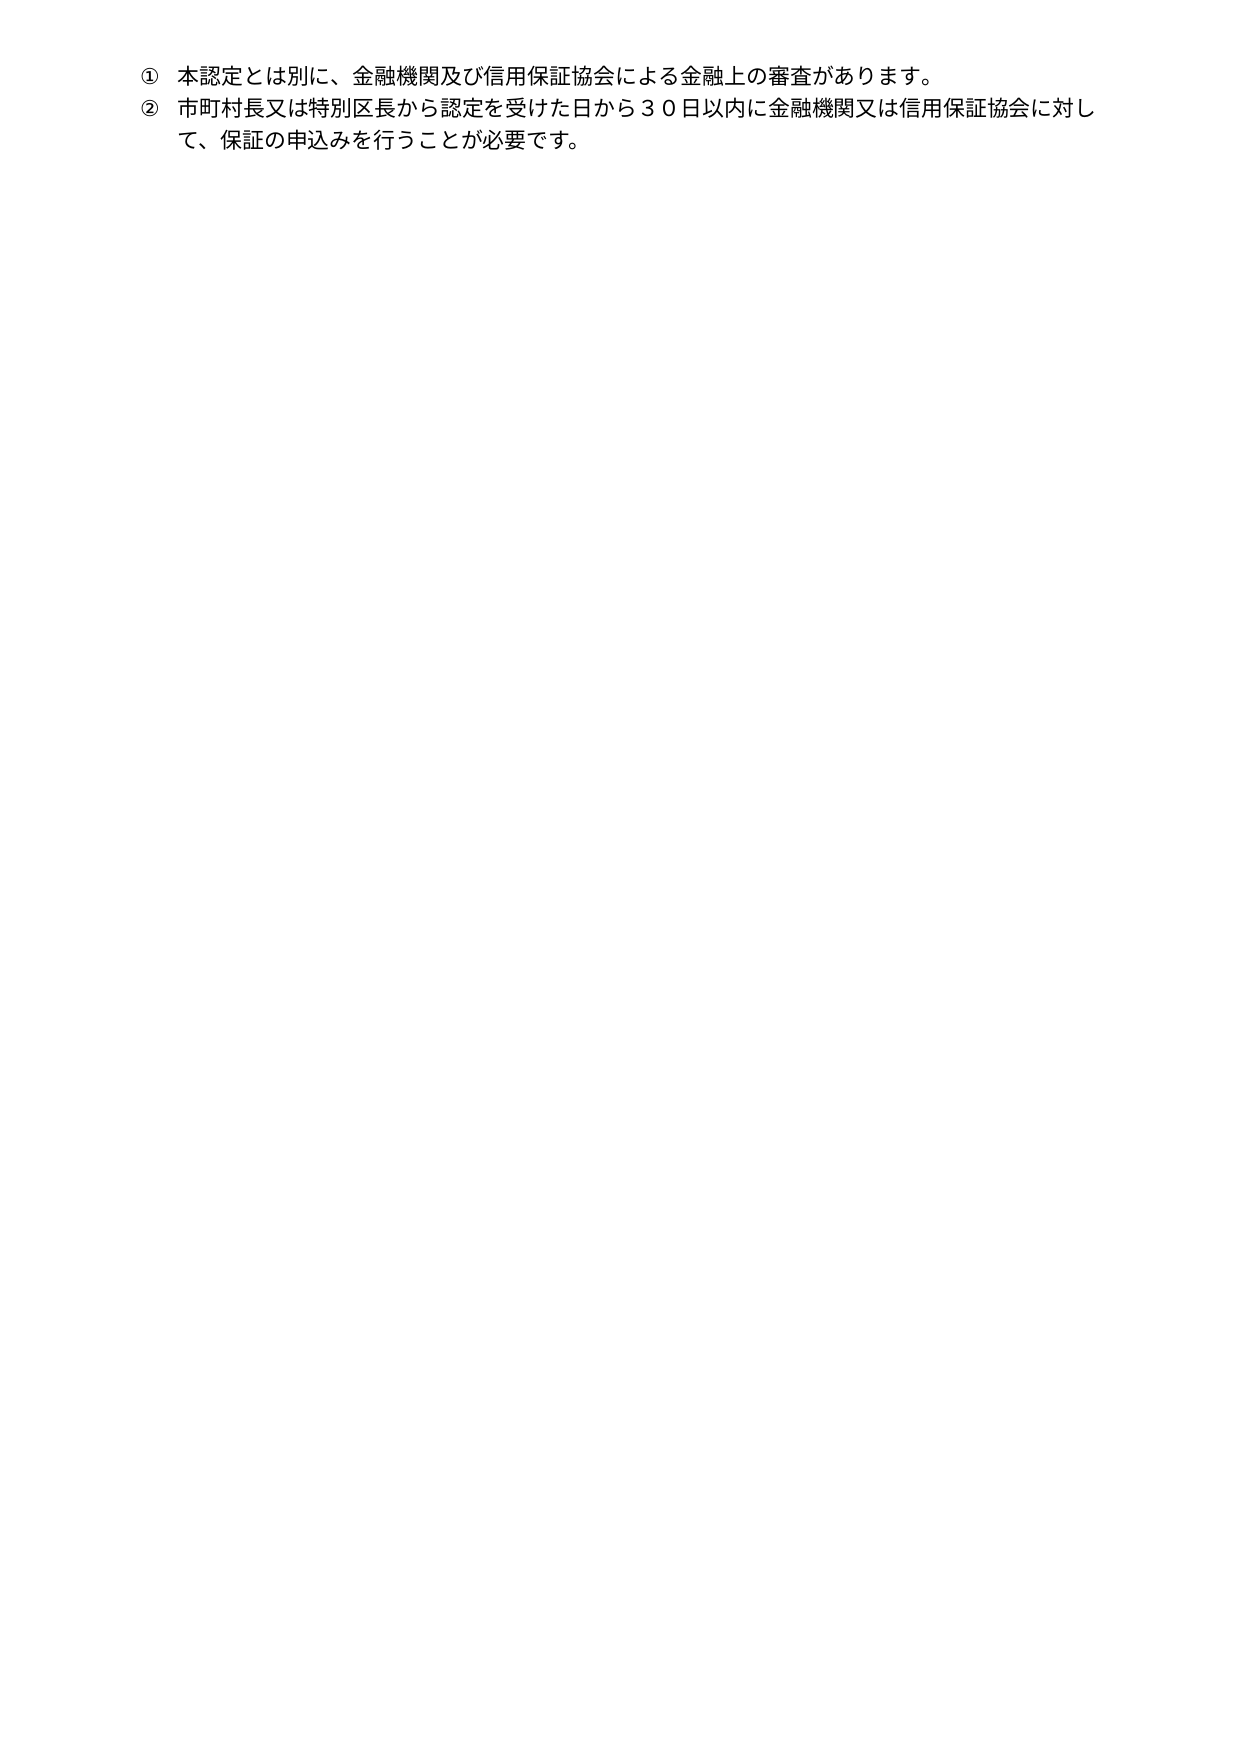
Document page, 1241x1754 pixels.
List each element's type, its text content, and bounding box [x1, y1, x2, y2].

list 本認定とは別に、金融機関及び信用保証協会による金融上の審査があります。 [140, 59, 1100, 91]
list 市町村長又は特別区長から認定を受けた日から３０日以内に金融機関又は信用保証協会に対して、保証の申込みを行うことが必要です。 [140, 91, 1100, 154]
